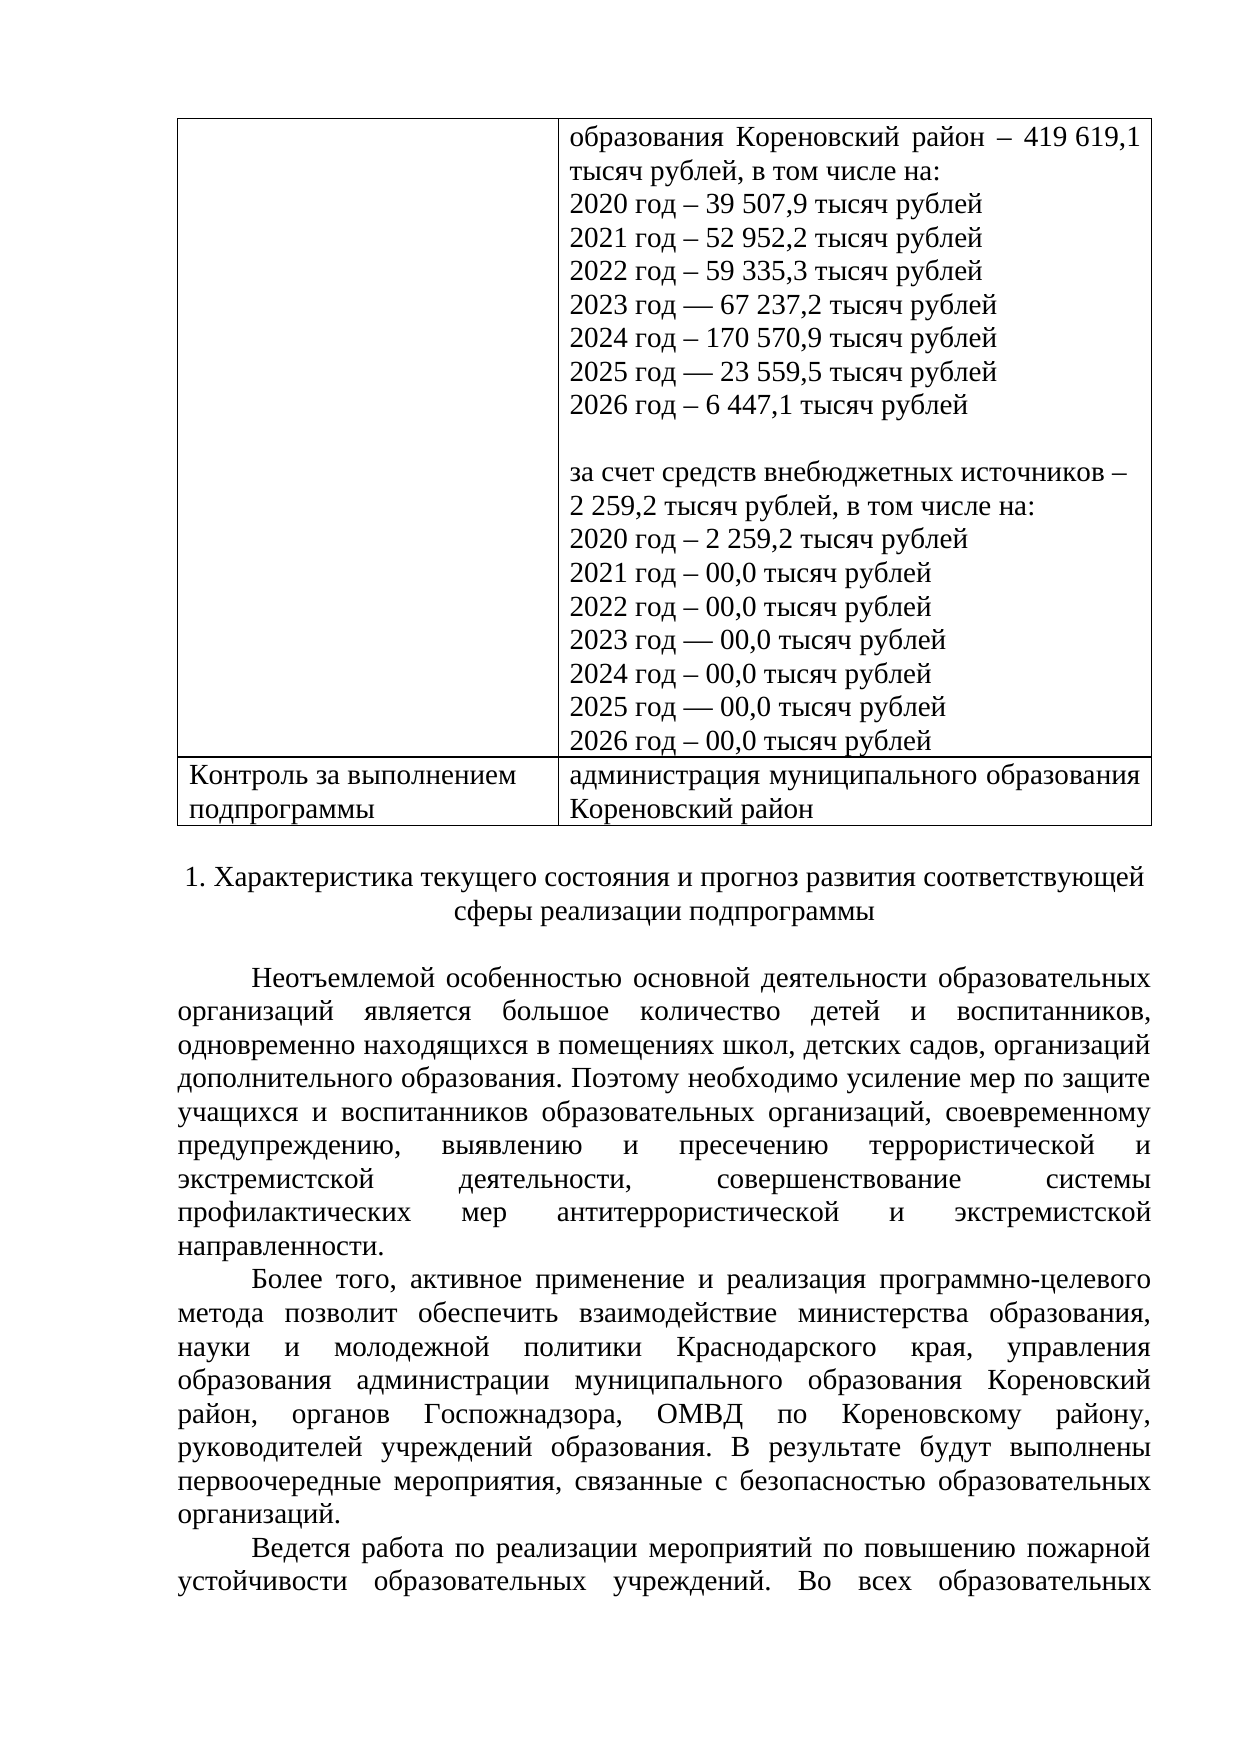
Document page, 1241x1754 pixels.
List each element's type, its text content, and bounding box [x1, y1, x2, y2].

table_cell Контроль за выполнением подпрограммы [178, 758, 558, 824]
text Более того, активное применение и реализация программно-целевого метода позволит обеспечить взаимодействие министерства образования, науки и молодежной политики Краснодарского края, управления образования администрации муниципального образования Кореновский район, органов Госпожнадзора, ОМВД по Кореновскому району, руководителей учреждений образования. В результате будут выполнены первоочередные мероприятия, связанные с безопасностью образовательных организаций. [177, 1262, 1152, 1530]
table_cell администрация муниципального образования Кореновский район [559, 758, 1151, 824]
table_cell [178, 119, 558, 756]
text 1. Характеристика текущего состояния и прогноз развития соответствующей сферы реализации подпрограммы [177, 859, 1152, 926]
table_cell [559, 119, 1151, 756]
text Неотъемлемой особенностью основной деятельности образовательных организаций является большое количество детей и воспитанников, одновременно находящихся в помещениях школ, детских садов, организаций дополнительного образования. Поэтому необходимо усиление мер по защите учащихся и воспитанников образовательных организаций, своевременному предупреждению, выявлению и пресечению террористической и экстремистской деятельности, совершенствование системы профилактических мер антитеррористической и экстремистской направленности. [177, 960, 1152, 1262]
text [177, 1530, 1152, 1597]
